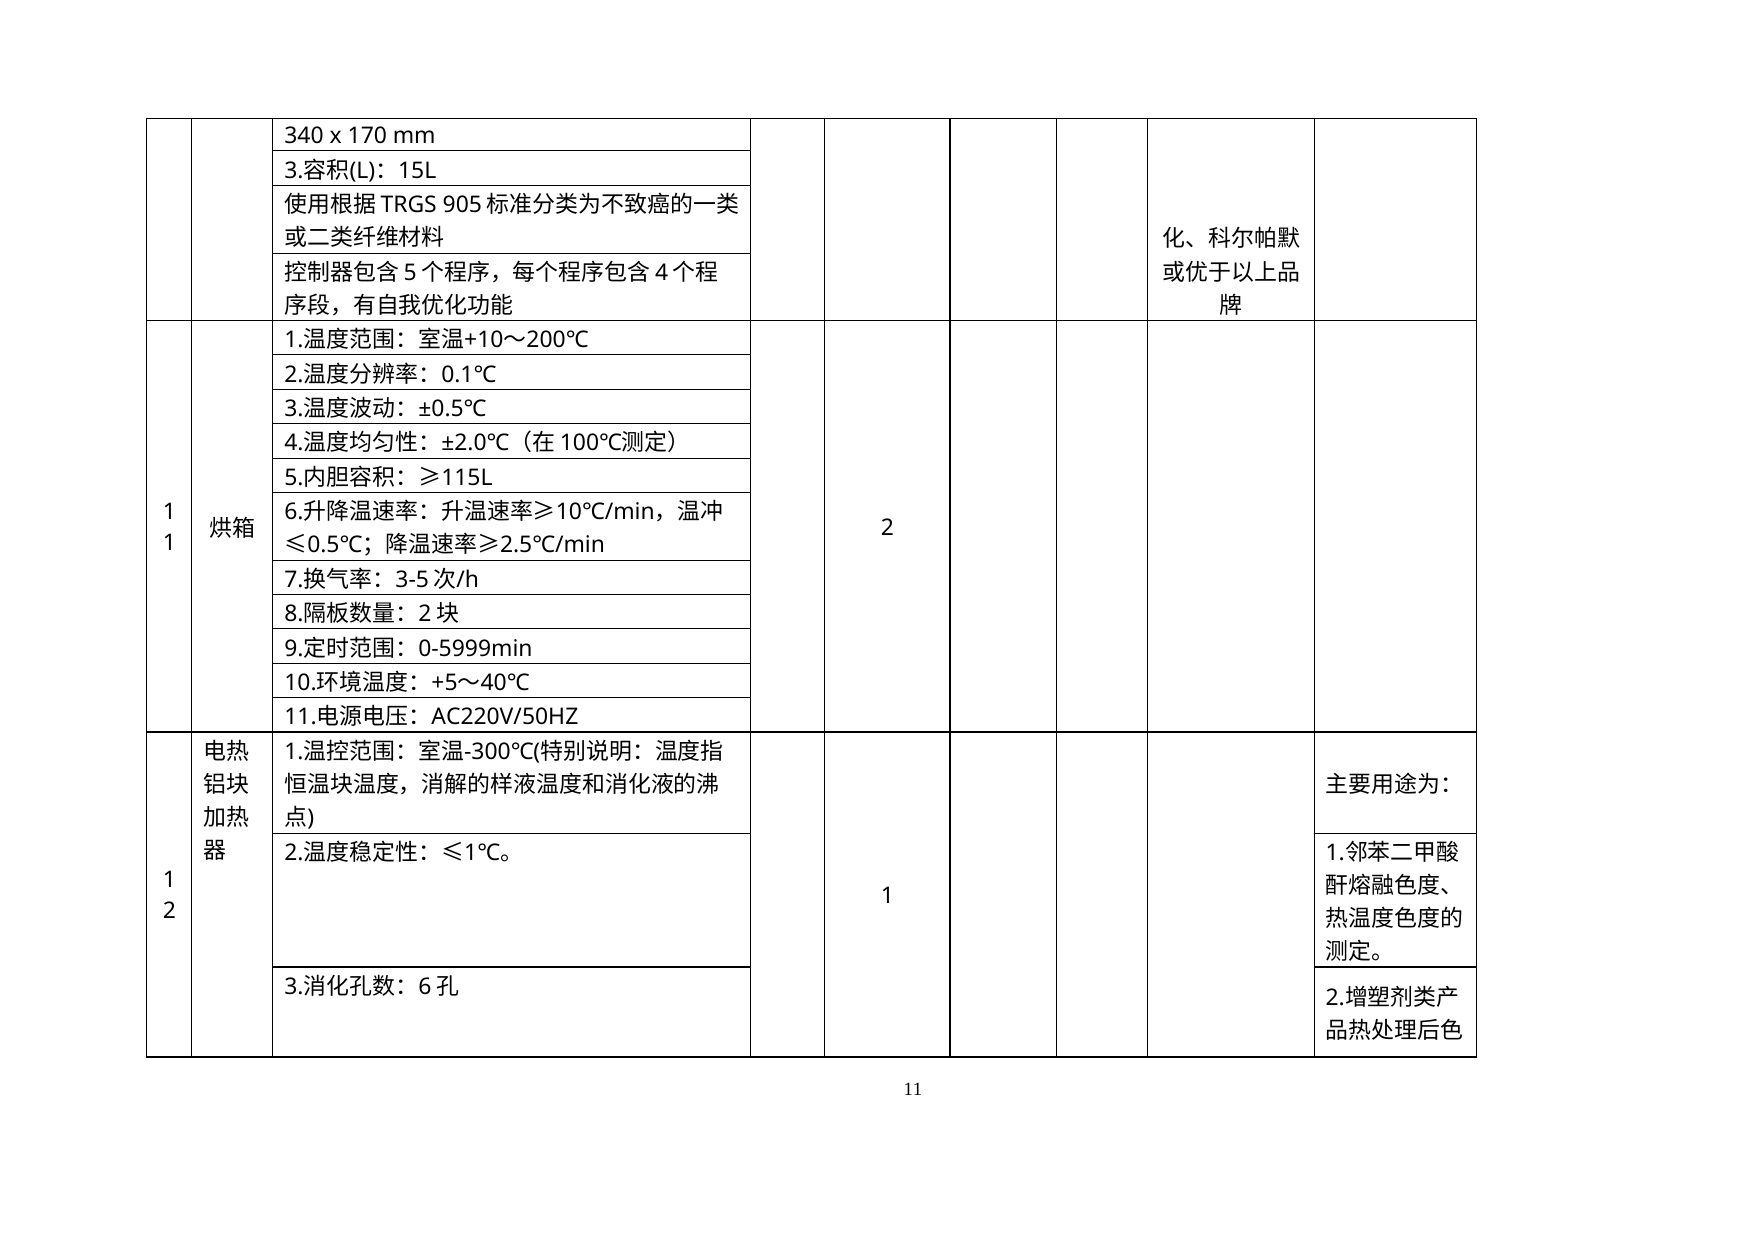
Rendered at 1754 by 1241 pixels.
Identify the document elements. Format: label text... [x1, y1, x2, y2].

table_cell 5.内胆容积：≥115L [273, 459, 750, 492]
table_cell [951, 321, 1056, 731]
table_cell 12 [147, 733, 191, 1056]
table_cell 2.温度分辨率：0.1℃ [273, 355, 750, 389]
table_cell 11 [147, 321, 191, 731]
table_cell 11.电源电压：AC220V/50HZ [273, 698, 750, 731]
table_cell 使用根据TRGS 905标准分类为不致癌的一类或二类纤维材料 [273, 186, 750, 252]
table_cell [1315, 321, 1476, 731]
table_cell 2.增塑剂类产品热处理后色泽的测定。 [1315, 968, 1476, 1056]
table_cell [751, 733, 824, 1056]
table_cell 3.容积(L)：15L [273, 151, 750, 185]
table_cell 2 [825, 321, 949, 731]
table_cell 8.隔板数量：2块 [273, 595, 750, 628]
table_cell 4.温度均匀性：±2.0℃（在100℃测定） [273, 424, 750, 457]
table_cell 电热铝块加热器 [192, 733, 272, 1056]
table_cell 9.定时范围：0-5999min [273, 629, 750, 663]
table_cell 1.邻苯二甲酸酐熔融色度、热温度色度的测定。 [1315, 834, 1476, 966]
table_cell 7.换气率：3-5次/h [273, 561, 750, 594]
table_cell 控制器包含5个程序，每个程序包含4个程序段，有自我优化功能 [273, 254, 750, 320]
table_cell 3.消化孔数：6孔 [273, 968, 750, 1056]
table_cell 3.温度波动：±0.5℃ [273, 390, 750, 423]
table_cell [1057, 321, 1147, 731]
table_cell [273, 119, 750, 150]
table_cell 1.温控范围：室温-300℃(特别说明：温度指恒温块温度，消解的样液温度和消化液的沸点) [273, 733, 750, 832]
table_cell 2.温度稳定性：≤1℃。 [273, 834, 750, 966]
table_cell 1 [825, 733, 949, 1056]
table_cell [1148, 321, 1314, 731]
table_cell [751, 321, 824, 731]
table_cell 10.环境温度：+5～40℃ [273, 664, 750, 697]
table_cell 烘箱 [192, 321, 272, 731]
table_cell [951, 733, 1056, 1056]
table_cell 6.升降温速率：升温速率≥10℃/min，温冲≤0.5℃；降温速率≥2.5℃/min [273, 493, 750, 559]
table_cell [1057, 733, 1147, 1056]
table_cell [1148, 733, 1314, 1056]
table_cell 主要用途为： [1315, 733, 1476, 832]
table_cell 1.温度范围：室温+10～200℃ [273, 321, 750, 354]
